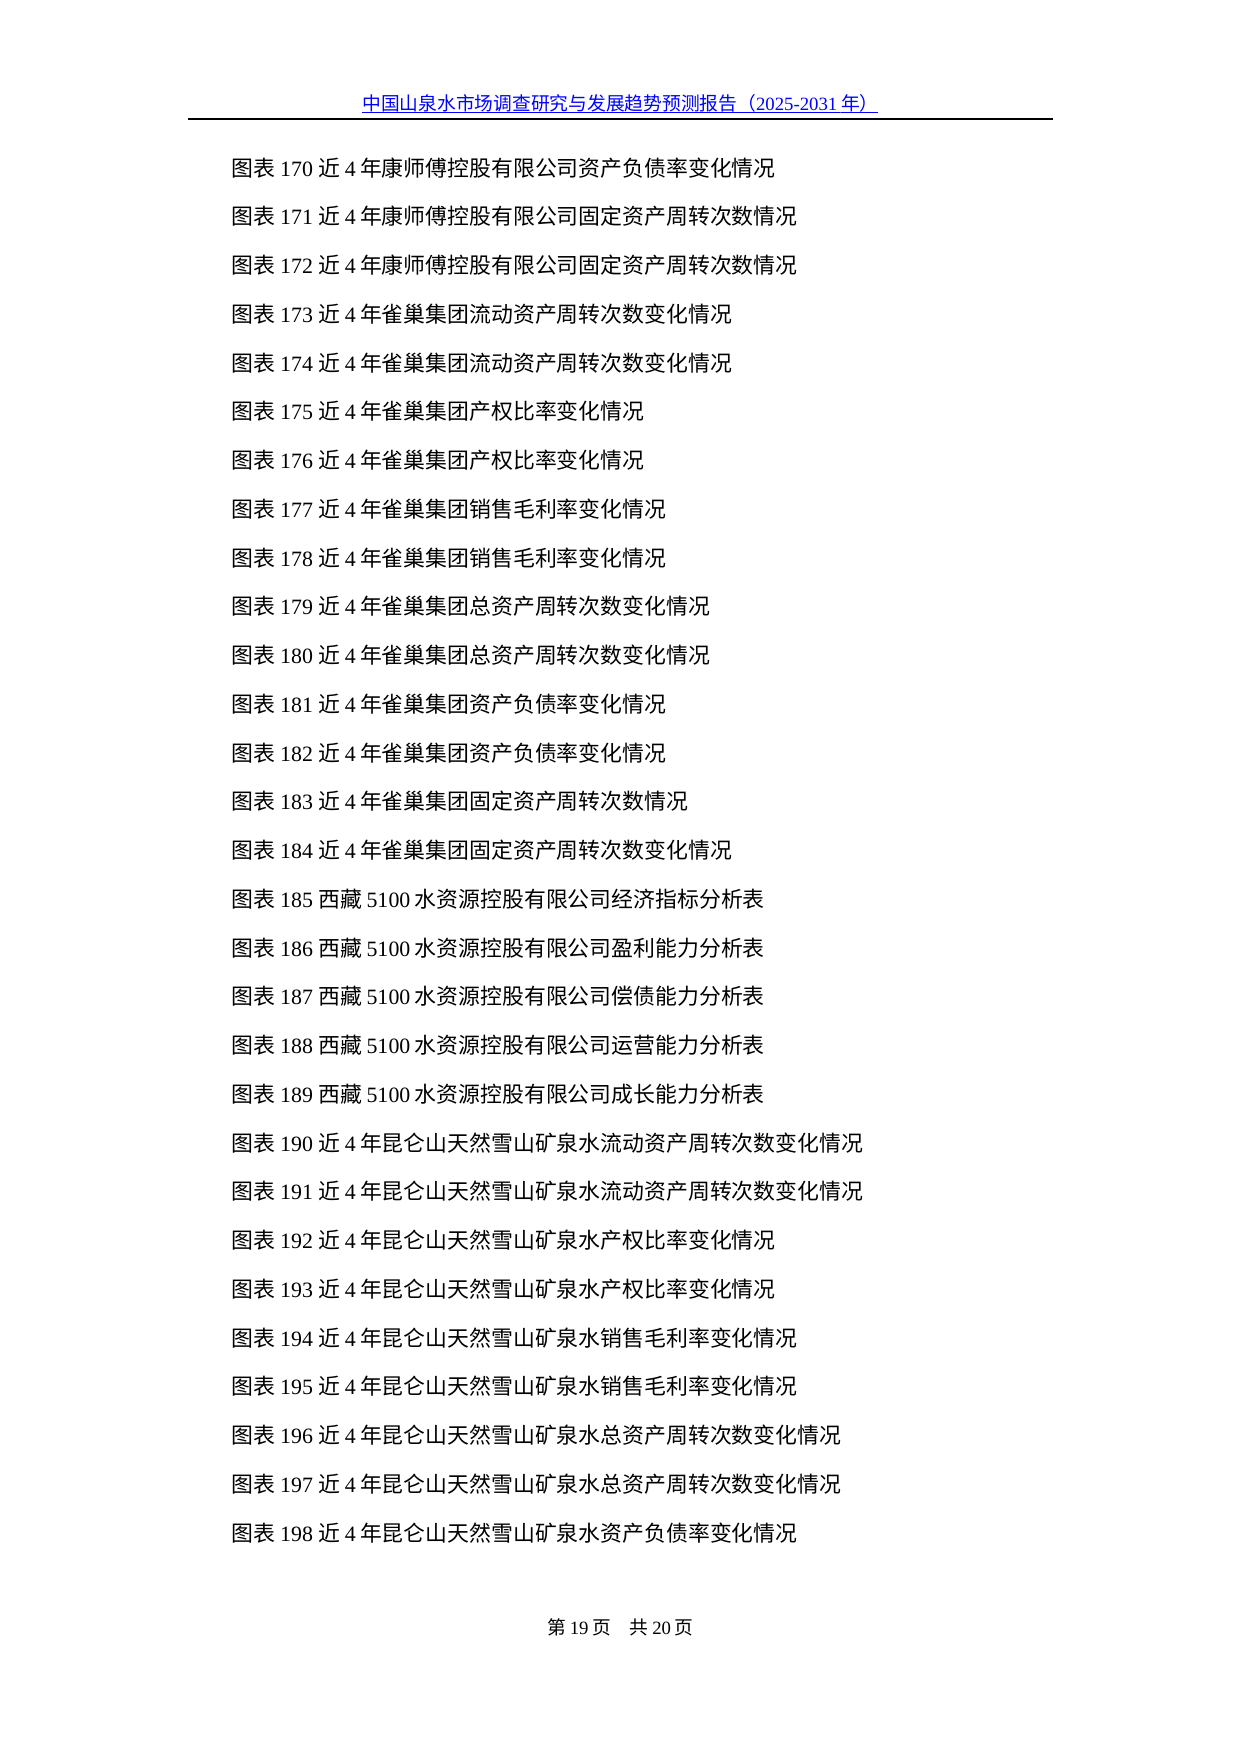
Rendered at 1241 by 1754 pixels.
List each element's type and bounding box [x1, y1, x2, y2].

text [187, 150, 1053, 1548]
